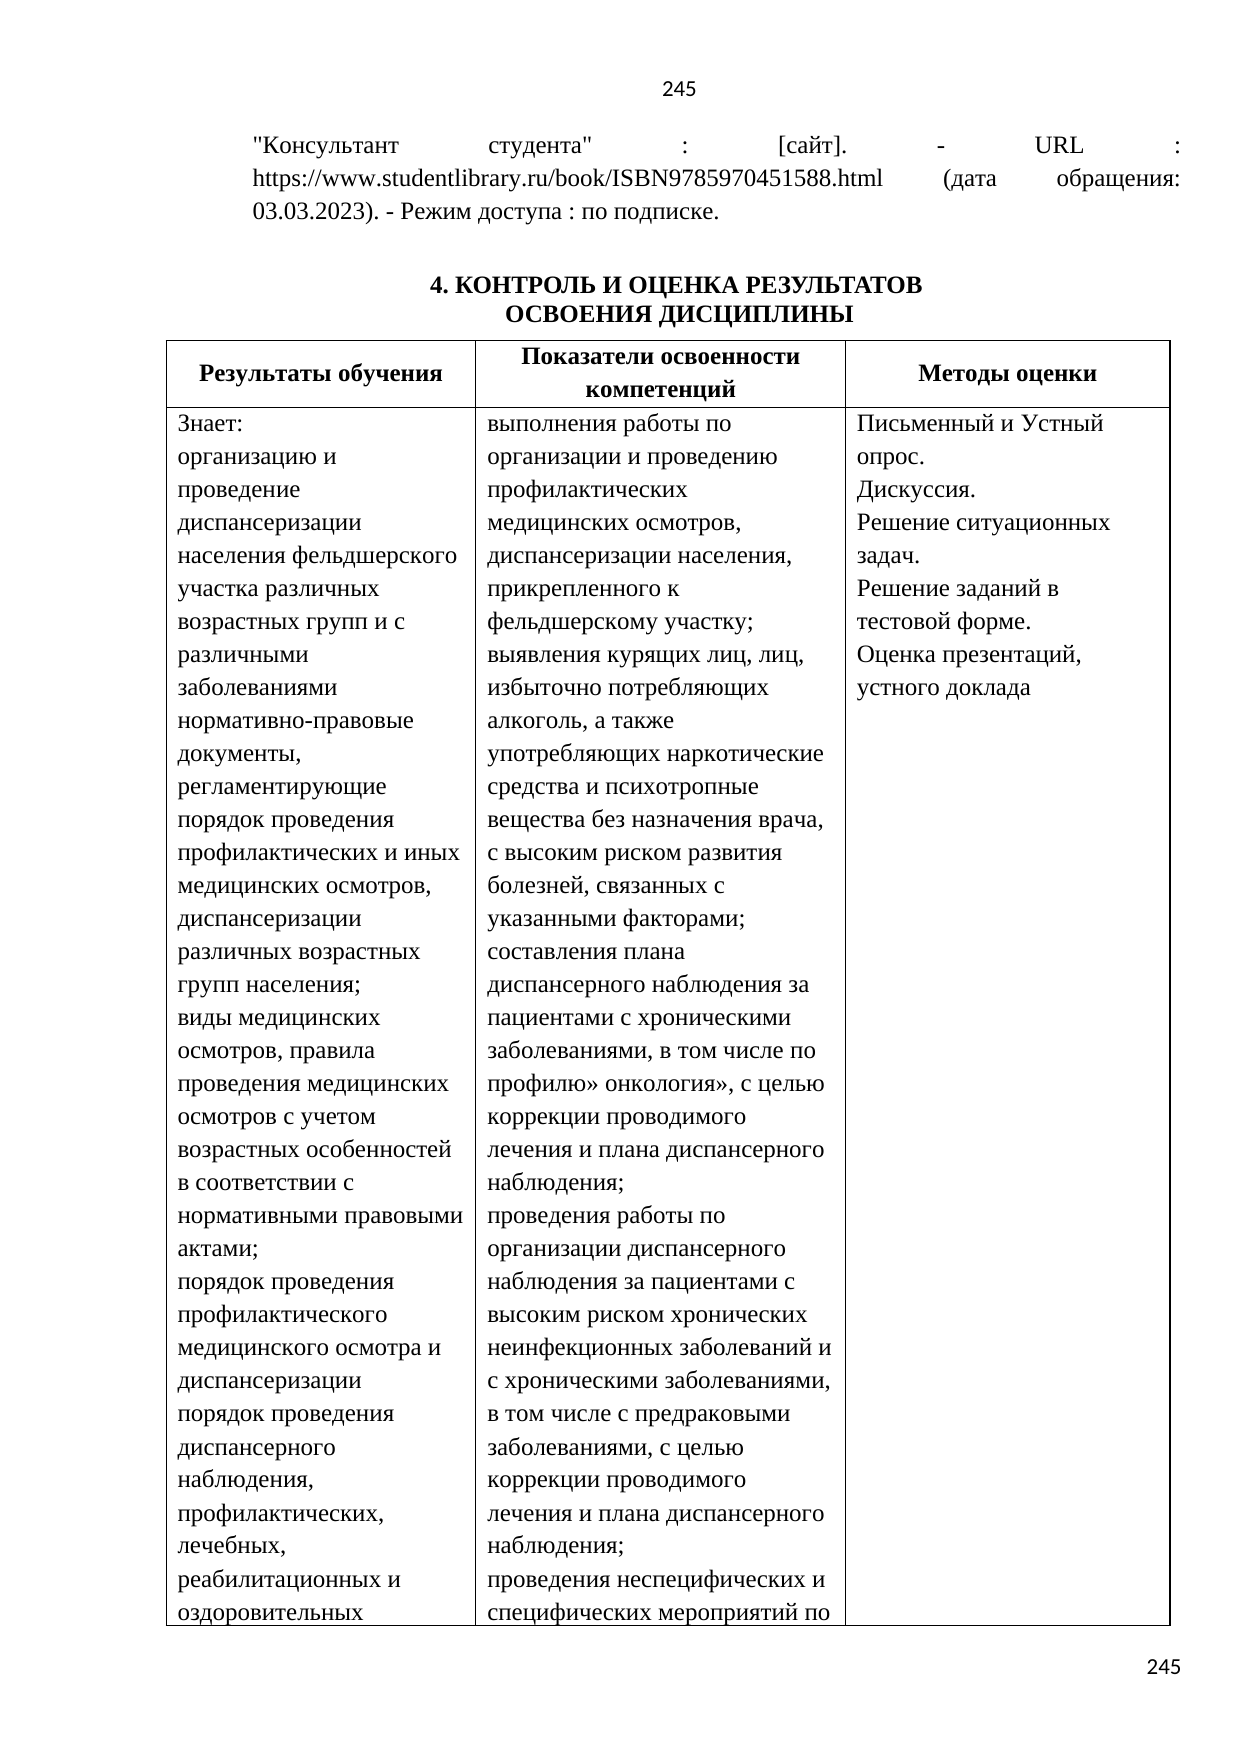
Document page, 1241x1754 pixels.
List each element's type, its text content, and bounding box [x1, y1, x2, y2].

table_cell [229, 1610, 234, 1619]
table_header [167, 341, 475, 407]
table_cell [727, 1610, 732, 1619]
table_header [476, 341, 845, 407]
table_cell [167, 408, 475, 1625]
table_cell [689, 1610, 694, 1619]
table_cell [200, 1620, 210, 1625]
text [252, 130, 1181, 225]
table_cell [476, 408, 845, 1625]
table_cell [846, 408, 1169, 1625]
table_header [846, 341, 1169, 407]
text 4. Контроль и оценка результатов освоения ДИСЦИПЛИНЫ [177, 270, 1181, 328]
